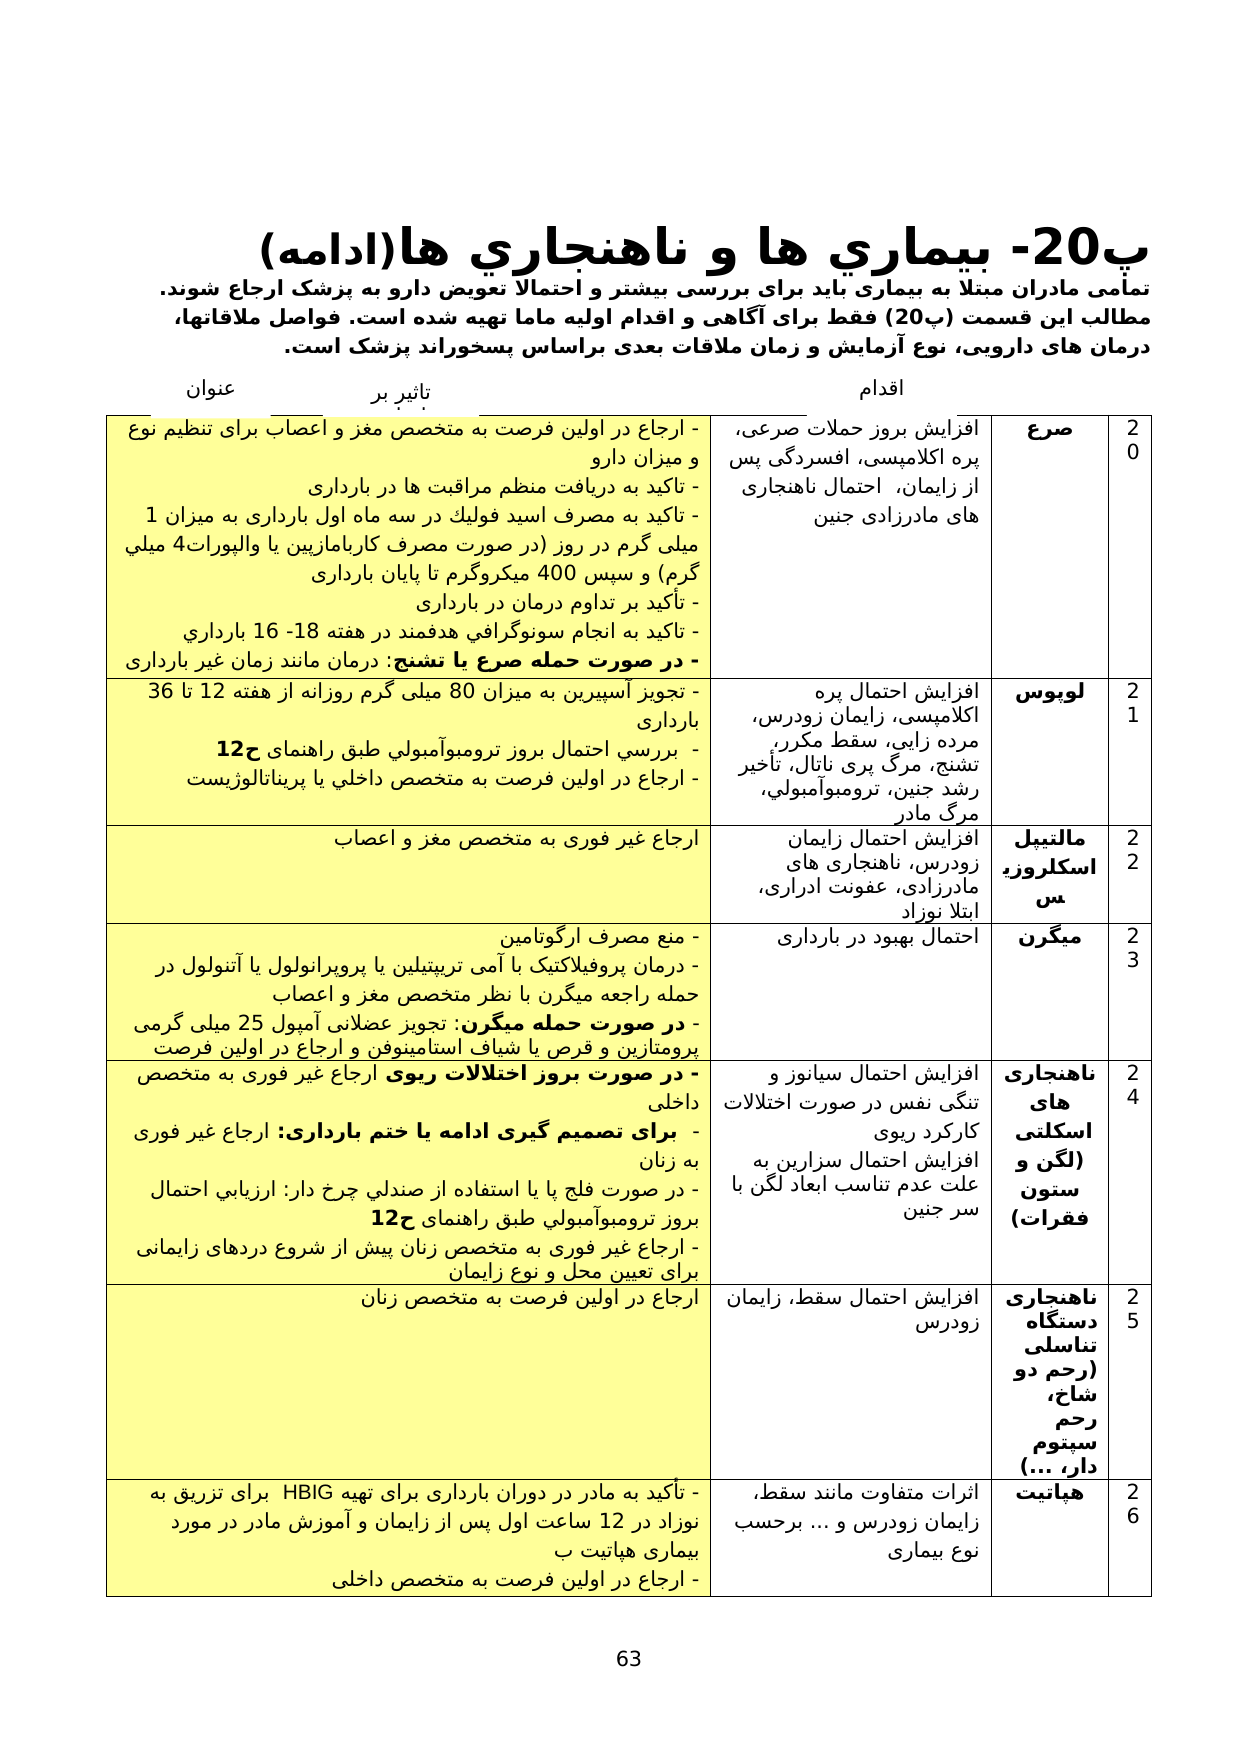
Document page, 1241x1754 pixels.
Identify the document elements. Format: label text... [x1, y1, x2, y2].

table_header صرع [992, 416, 1108, 678]
table_header 20 [1109, 416, 1151, 678]
table_cell افزایش احتمال سیانوز و تنگی نفس در صورت اختلالات کارکرد ریوی افزایش احتمال سزارین به علت عدم تناسب ابعاد لگن با سر جنین [711, 1061, 991, 1284]
table_cell لوپوس [992, 679, 1108, 825]
table_cell افزایش احتمال زایمان زودرس، ناهنجاری های مادرزادی، عفونت ادراری، ابتلا نوزاد [711, 826, 991, 923]
table_cell 26 [1109, 1480, 1151, 1596]
table_cell ناهنجاری دستگاه تناسلی (رحم دو شاخ، رحم سپتوم دار، ...) [992, 1285, 1108, 1479]
table_cell اثرات متفاوت مانند سقط، زایمان زودرس و ... برحسب نوع بیماری [711, 1480, 991, 1596]
table_cell ارجاع غیر فوری به متخصص مغز و اعصاب [107, 826, 710, 923]
text تمامی مادران مبتلا به بیماری باید برای بررسی بیشتر و احتمالا تعویض دارو به پزشک ارجاع شوند. مطالب این قسمت (پ20) فقط برای آگاهی و اقدام اولیه ماما تهیه شده است. فواصل ملاقاتها، درمان های دارویی، نوع آزمایش و زمان ملاقات بعدی براساس پسخوراند پزشک است. [106, 276, 1152, 359]
table_cell ناهنجاری های اسکلتی (لگن و ستون فقرات) [992, 1061, 1108, 1284]
table_cell احتمال بهبود در بارداری [711, 924, 991, 1060]
table_cell - در صورت بروز اختلالات ریوی ارجاع غیر فوری به متخصص داخلی - برای تصمیم گیری ادامه یا ختم بارداری: ارجاع غیر فوری به زنان - در صورت فلج پا يا استفاده از صندلي چرخ دار: ارزيابي احتمال بروز ترومبوآمبولي طبق راهنمای ح12 - ارجاع غیر فوری به متخصص زنان پیش از شروع دردهای زایمانی برای تعیین محل و نوع زایمان [107, 1061, 710, 1284]
table_cell هپاتیت [992, 1480, 1108, 1596]
text پ20- بيماري ها و ناهنجاري ها(ادامه) [106, 218, 1152, 276]
table_cell 22 [1109, 826, 1151, 923]
table_cell 23 [1109, 924, 1151, 1060]
table_header افزایش بروز حملات صرعی، پره اکلامپسی، افسردگی پس از زایمان، احتمال ناهنجاری های مادرزادی جنین [711, 416, 991, 678]
table_cell 21 [1109, 679, 1151, 825]
table_cell افزایش احتمال سقط، زایمان زودرس [711, 1285, 991, 1479]
table_cell ارجاع در اولین فرصت به متخصص زنان [107, 1285, 710, 1479]
table_cell 25 [1109, 1285, 1151, 1479]
table_cell - تأکید به مادر در دوران بارداری برای تهیه HBIG برای تزریق به نوزاد در 12 ساعت اول پس از زایمان و آموزش مادر در مورد بیماری هپاتیت ب - ارجاع در اولین فرصت به متخصص داخلی [107, 1480, 710, 1596]
table_cell مالتیپل اسکلروزیس [992, 826, 1108, 923]
table_cell افزایش احتمال پره اکلامپسی، زایمان زودرس، مرده زایی، سقط مکرر، تشنج، مرگ پری ناتال، تأخیر رشد جنین، ترومبوآمبولي، مرگ مادر [711, 679, 991, 825]
table_header - ارجاع در اولین فرصت به متخصص مغز و اعصاب برای تنظیم نوع و میزان دارو - تاکید به دریافت منظم مراقبت ها در بارداری - تاكيد به مصرف اسيد فوليك در سه ماه اول بارداری به ميزان 1 میلی گرم در روز (در صورت مصرف کاربامازپین یا والپورات4 ميلي گرم) و سپس 400 میکروگرم تا پایان بارداری - تأکید بر تداوم درمان در بارداری - تاكيد به انجام سونوگرافي هدفمند در هفته 18- 16 بارداري - در صورت حمله صرع یا تشنج: درمان مانند زمان غیر بارداری [107, 416, 710, 678]
table_cell - منع مصرف ارگوتامین - درمان پروفیلاکتیک با آمی تریپتیلین یا پروپرانولول یا آتنولول در حمله راجعه میگرن با نظر متخصص مغز و اعصاب - در صورت حمله میگرن: تجویز عضلانی آمپول 25 میلی گرمی پرومتازین و قرص یا شیاف استامینوفن و ارجاع در اولین فرصت [107, 924, 710, 1060]
table_cell 24 [1109, 1061, 1151, 1284]
table_cell میگرن [992, 924, 1108, 1060]
table_cell - تجویز آسپیرین به میزان 80 میلی گرم روزانه از هفته 12 تا 36 بارداری - بررسي احتمال بروز ترومبوآمبولي طبق راهنمای ح12 - ارجاع در اولین فرصت به متخصص داخلي یا پریناتالوژیست [107, 679, 710, 825]
